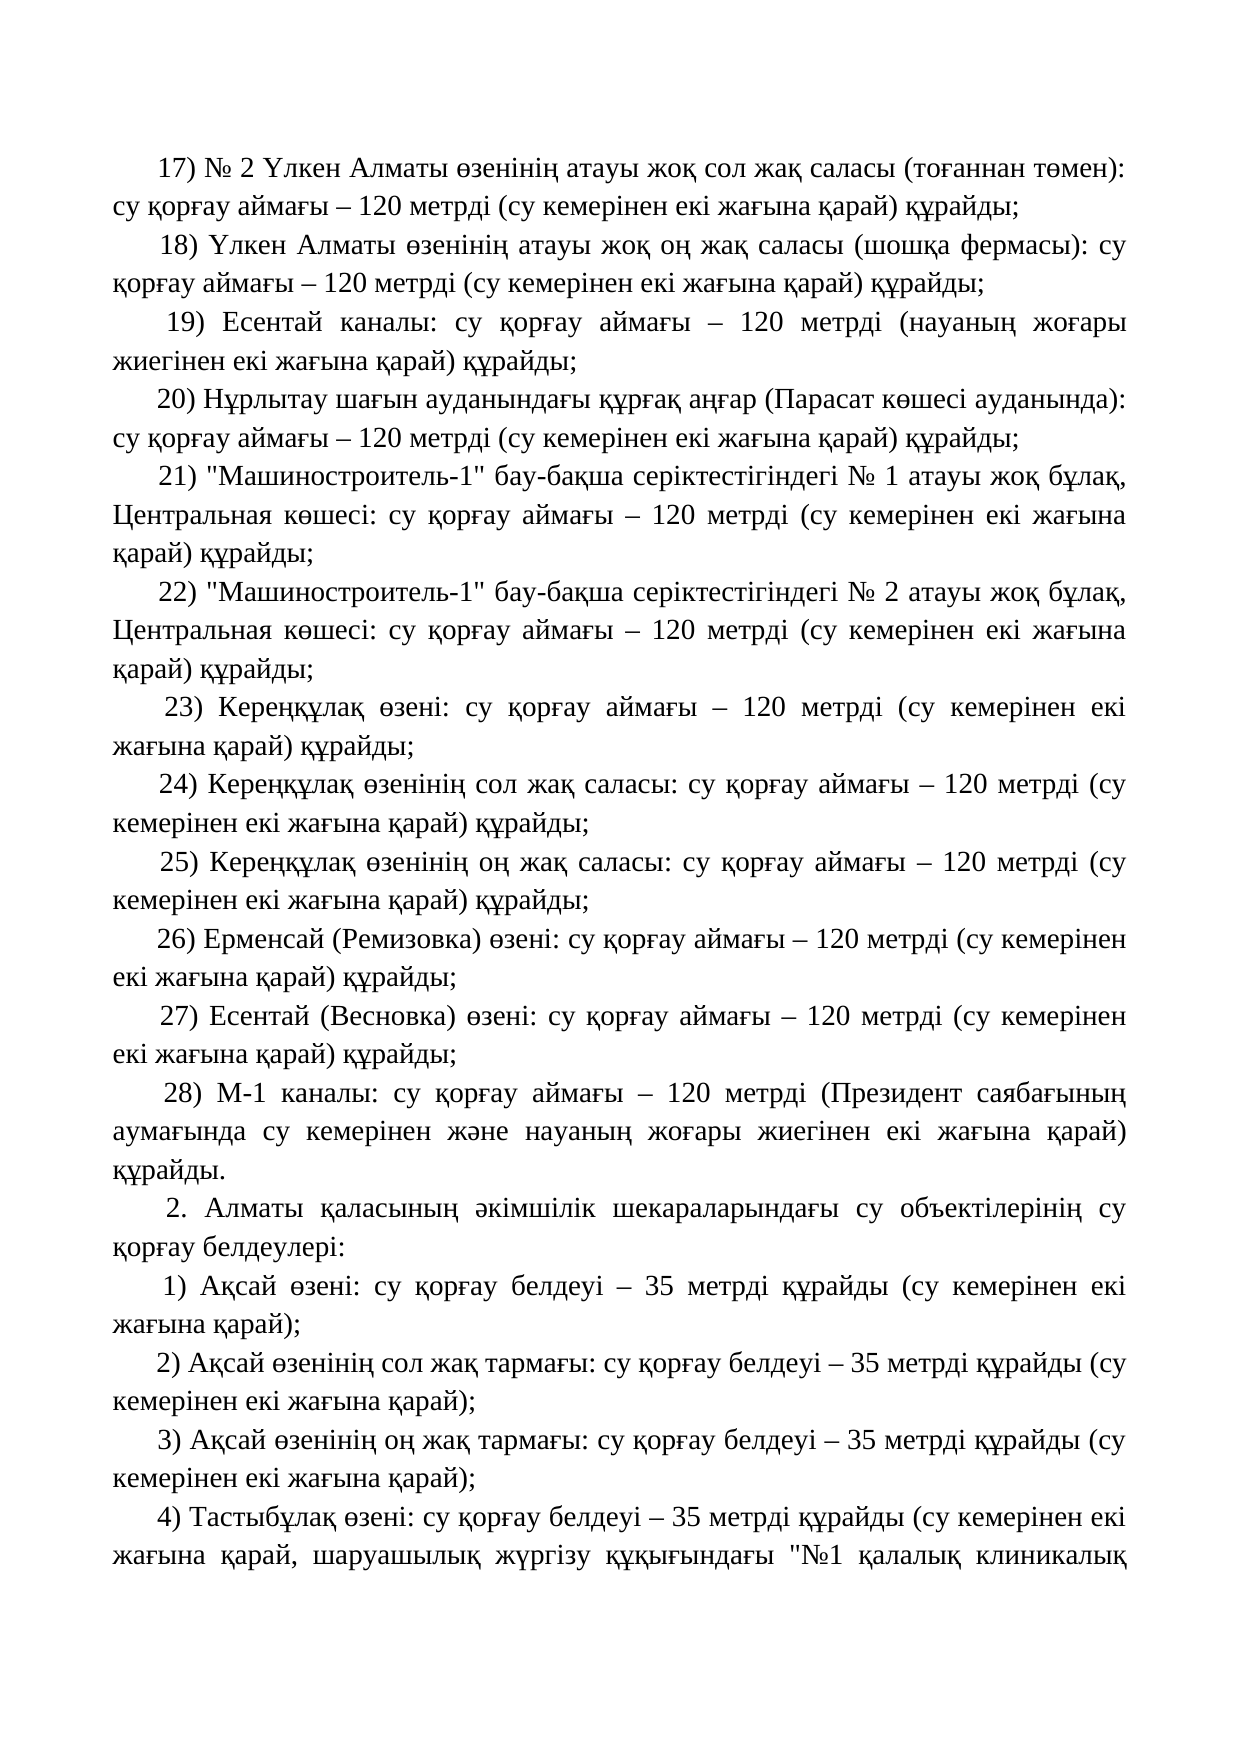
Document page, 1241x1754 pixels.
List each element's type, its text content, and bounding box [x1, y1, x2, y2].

text 21) "Машиностроитель-1" бау-бақша серіктестігіндегі № 1 атауы жоқ бұлақ, Центральная көшесі: су қорғау аймағы – 120 метрді (су кемерінен екі жағына қарай) құрайды; [112, 458, 1128, 569]
text 19) Есентай каналы: су қорғау аймағы – 120 метрді (науаның жоғары жиегінен екі жағына қарай) құрайды; [112, 304, 1128, 376]
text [112, 1499, 1128, 1571]
text 20) Нұрлытау шағын ауданындағы құрғақ аңғар (Парасат көшесі ауданында): су қорғау аймағы – 120 метрді (су кемерінен екі жағына қарай) құрайды; [112, 381, 1128, 453]
text 28) М-1 каналы: су қорғау аймағы – 120 метрді (Президент саябағының аумағында су кемерінен және науаның жоғары жиегінен екі жағына қарай) құрайды. [112, 1075, 1128, 1186]
text 27) Есентай (Весновка) өзені: су қорғау аймағы – 120 метрді (су кемерінен екі жағына қарай) құрайды; [112, 998, 1128, 1070]
text 26) Ерменсай (Ремизовка) өзені: су қорғау аймағы – 120 метрді (су кемерінен екі жағына қарай) құрайды; [112, 921, 1128, 993]
text 2. Алматы қаласының әкімшілік шекараларындағы су объектілерінің су қорғау белдеулері: [112, 1191, 1128, 1263]
text 24) Кереңқұлақ өзенінің сол жақ саласы: су қорғау аймағы – 120 метрді (су кемерінен екі жағына қарай) құрайды; [112, 767, 1128, 839]
text 2) Ақсай өзенінің сол жақ тармағы: су қорғау белдеуі – 35 метрді құрайды (су кемерінен екі жағына қарай); [112, 1345, 1128, 1417]
text 23) Кереңқұлақ өзені: су қорғау аймағы – 120 метрді (су кемерінен екі жағына қарай) құрайды; [112, 689, 1128, 762]
text 22) "Машиностроитель-1" бау-бақша серіктестігіндегі № 2 атауы жоқ бұлақ, Центральная көшесі: су қорғау аймағы – 120 метрді (су кемерінен екі жағына қарай) құрайды; [112, 574, 1128, 684]
text 17) № 2 Үлкен Алматы өзенінің атауы жоқ сол жақ саласы (тоғаннан төмен): су қорғау аймағы – 120 метрді (су кемерінен екі жағына қарай) құрайды; [112, 150, 1128, 222]
text 1) Ақсай өзені: су қорғау белдеуі – 35 метрді құрайды (су кемерінен екі жағына қарай); [112, 1268, 1128, 1340]
text 18) Үлкен Алматы өзенінің атауы жоқ оң жақ саласы (шошқа фермасы): су қорғау аймағы – 120 метрді (су кемерінен екі жағына қарай) құрайды; [112, 227, 1128, 299]
text 25) Кереңқұлақ өзенінің оң жақ саласы: су қорғау аймағы – 120 метрді (су кемерінен екі жағына қарай) құрайды; [112, 844, 1128, 916]
text 3) Ақсай өзенінің оң жақ тармағы: су қорғау белдеуі – 35 метрді құрайды (су кемерінен екі жағына қарай); [112, 1422, 1128, 1494]
